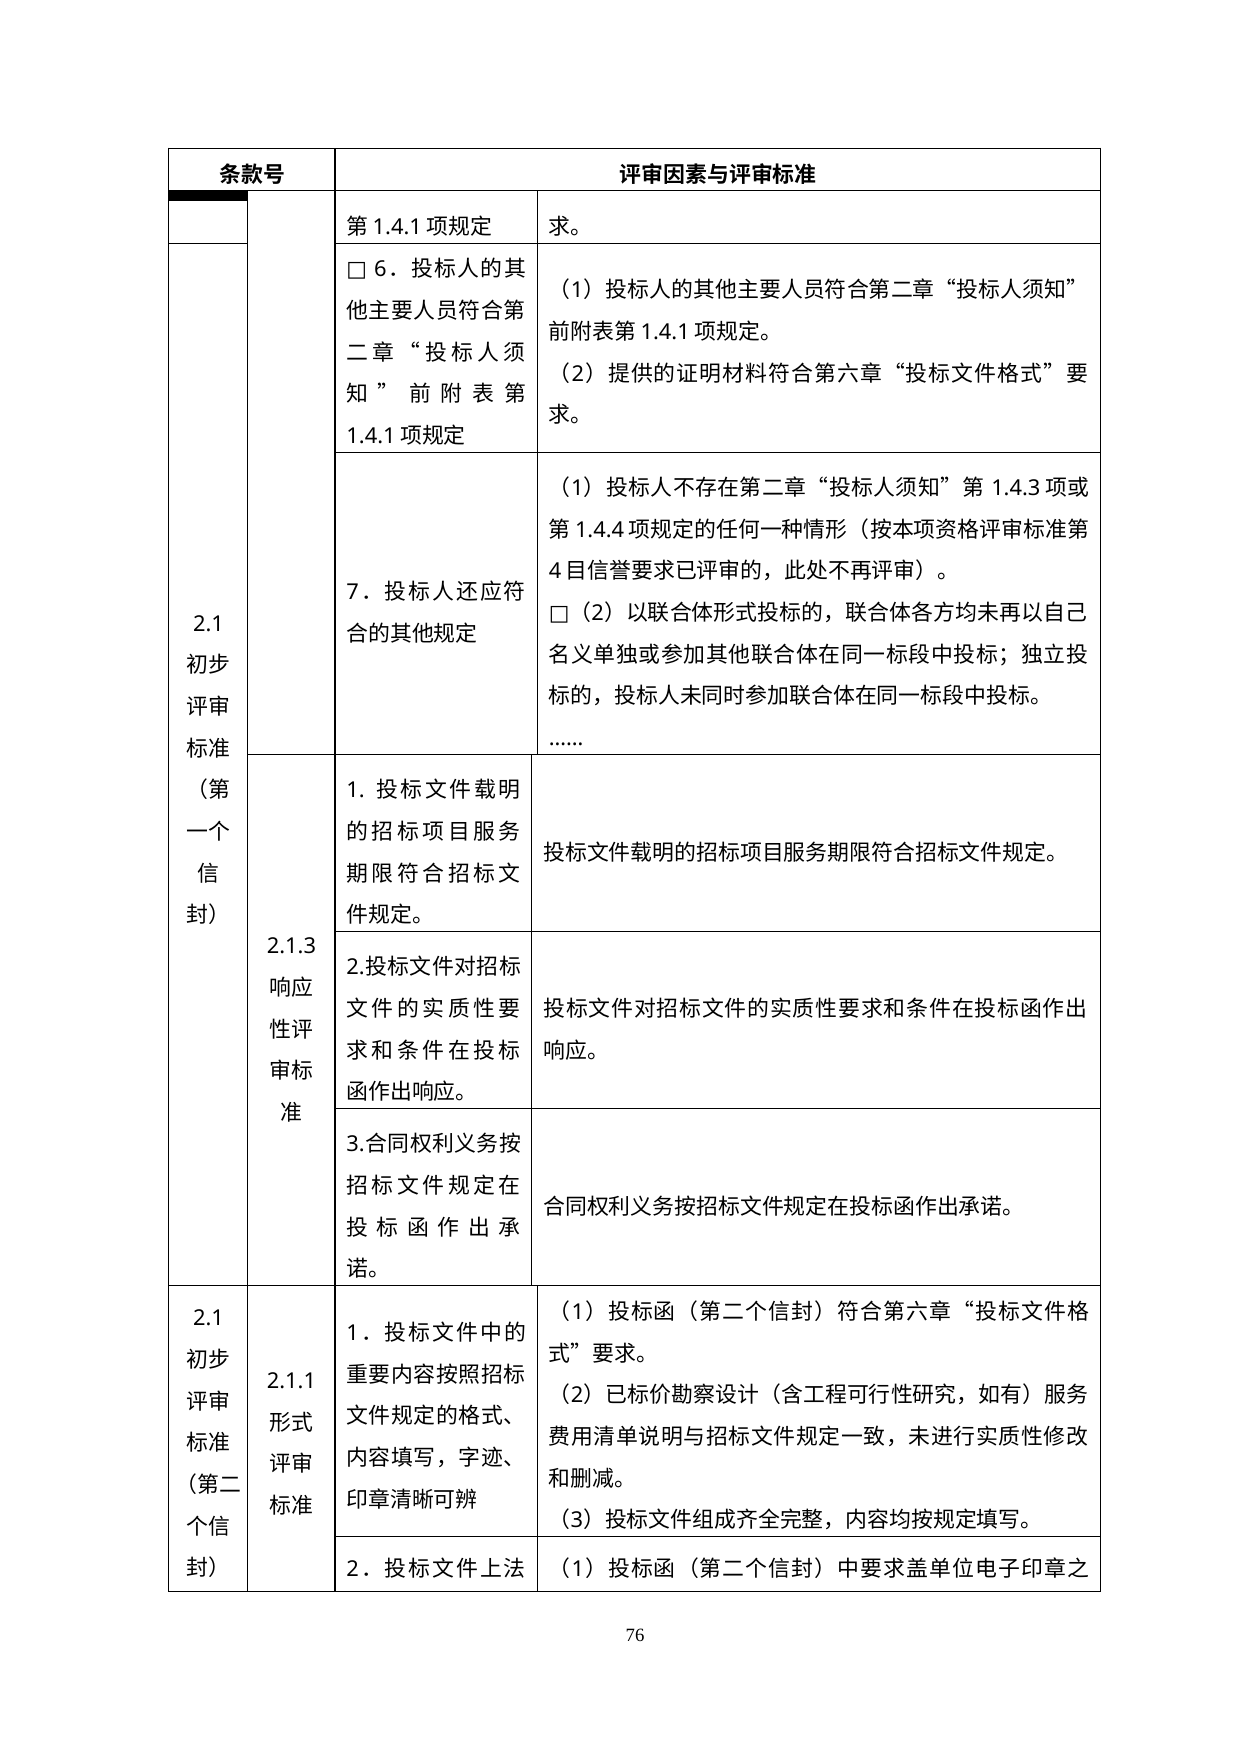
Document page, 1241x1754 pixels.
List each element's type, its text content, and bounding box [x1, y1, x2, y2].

table_cell （1）投标人不存在第二章“投标人须知”第1.4.3项或第1.4.4项规定的任何一种情形（按本项资格评审标准第4目信誉要求已评审的，此处不再评审）。 □（2）以联合体形式投标的，联合体各方均未再以自己名义单独或参加其他联合体在同一标段中投标；独立投标的，投标人未同时参加联合体在同一标段中投标。 …… [538, 453, 1100, 754]
table_cell （1）投标函（第二个信封）符合第六章“投标文件格式”要求。 （2）已标价勘察设计（含工程可行性研究，如有）服务费用清单说明与招标文件规定一致，未进行实质性修改和删减。 （3）投标文件组成齐全完整，内容均按规定填写。 [538, 1286, 1100, 1536]
table_cell □ 6．投标人的其他主要人员符合第二章“投标人须知”前附表第1.4.1项规定 [336, 244, 537, 452]
table_cell （1）投标人的其他主要人员符合第二章“投标人须知”前附表第1.4.1项规定。 （2）提供的证明材料符合第六章“投标文件格式”要求。 [538, 244, 1100, 452]
table_cell 合同权利义务按招标文件规定在投标函作出承诺。 [532, 1109, 1100, 1285]
table_cell 7．投标人还应符合的其他规定 [336, 453, 537, 754]
table_cell 投标文件载明的招标项目服务期限符合招标文件规定。 [532, 755, 1100, 931]
table_cell 投标文件对招标文件的实质性要求和条件在投标函作出响应。 [532, 932, 1100, 1108]
table_cell 2.1.3 响应性评审标准 [248, 755, 334, 1285]
table_header 条款号 [169, 149, 334, 190]
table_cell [538, 191, 1100, 242]
table_cell 1. 投标文件载明的招标项目服务期限符合招标文件规定。 [336, 755, 531, 931]
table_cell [336, 1537, 537, 1591]
table_cell 2.1 初步评审标准 （第二 个信 封） [169, 1286, 247, 1591]
table_cell 2.投标文件对招标文件的实质性要求和条件在投标函作出响应。 [336, 932, 531, 1108]
table_header 评审因素与评审标准 [336, 149, 1100, 190]
table_cell 2.1 初步评审标准（第一个信封） [169, 244, 247, 1285]
table_cell 5.投标人的主要人员符合第二章“投标人须知”前附表第1.4.1项规定 [336, 191, 537, 242]
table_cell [538, 1537, 1100, 1591]
table_cell 3.合同权利义务按招标文件规定在投标函作出承诺。 [336, 1109, 531, 1285]
table_cell 2.1.1 形式评审标准 [248, 1286, 334, 1591]
table_cell 1．投标文件中的重要内容按照招标文件规定的格式、内容填写，字迹、印章清晰可辨 [336, 1286, 537, 1536]
